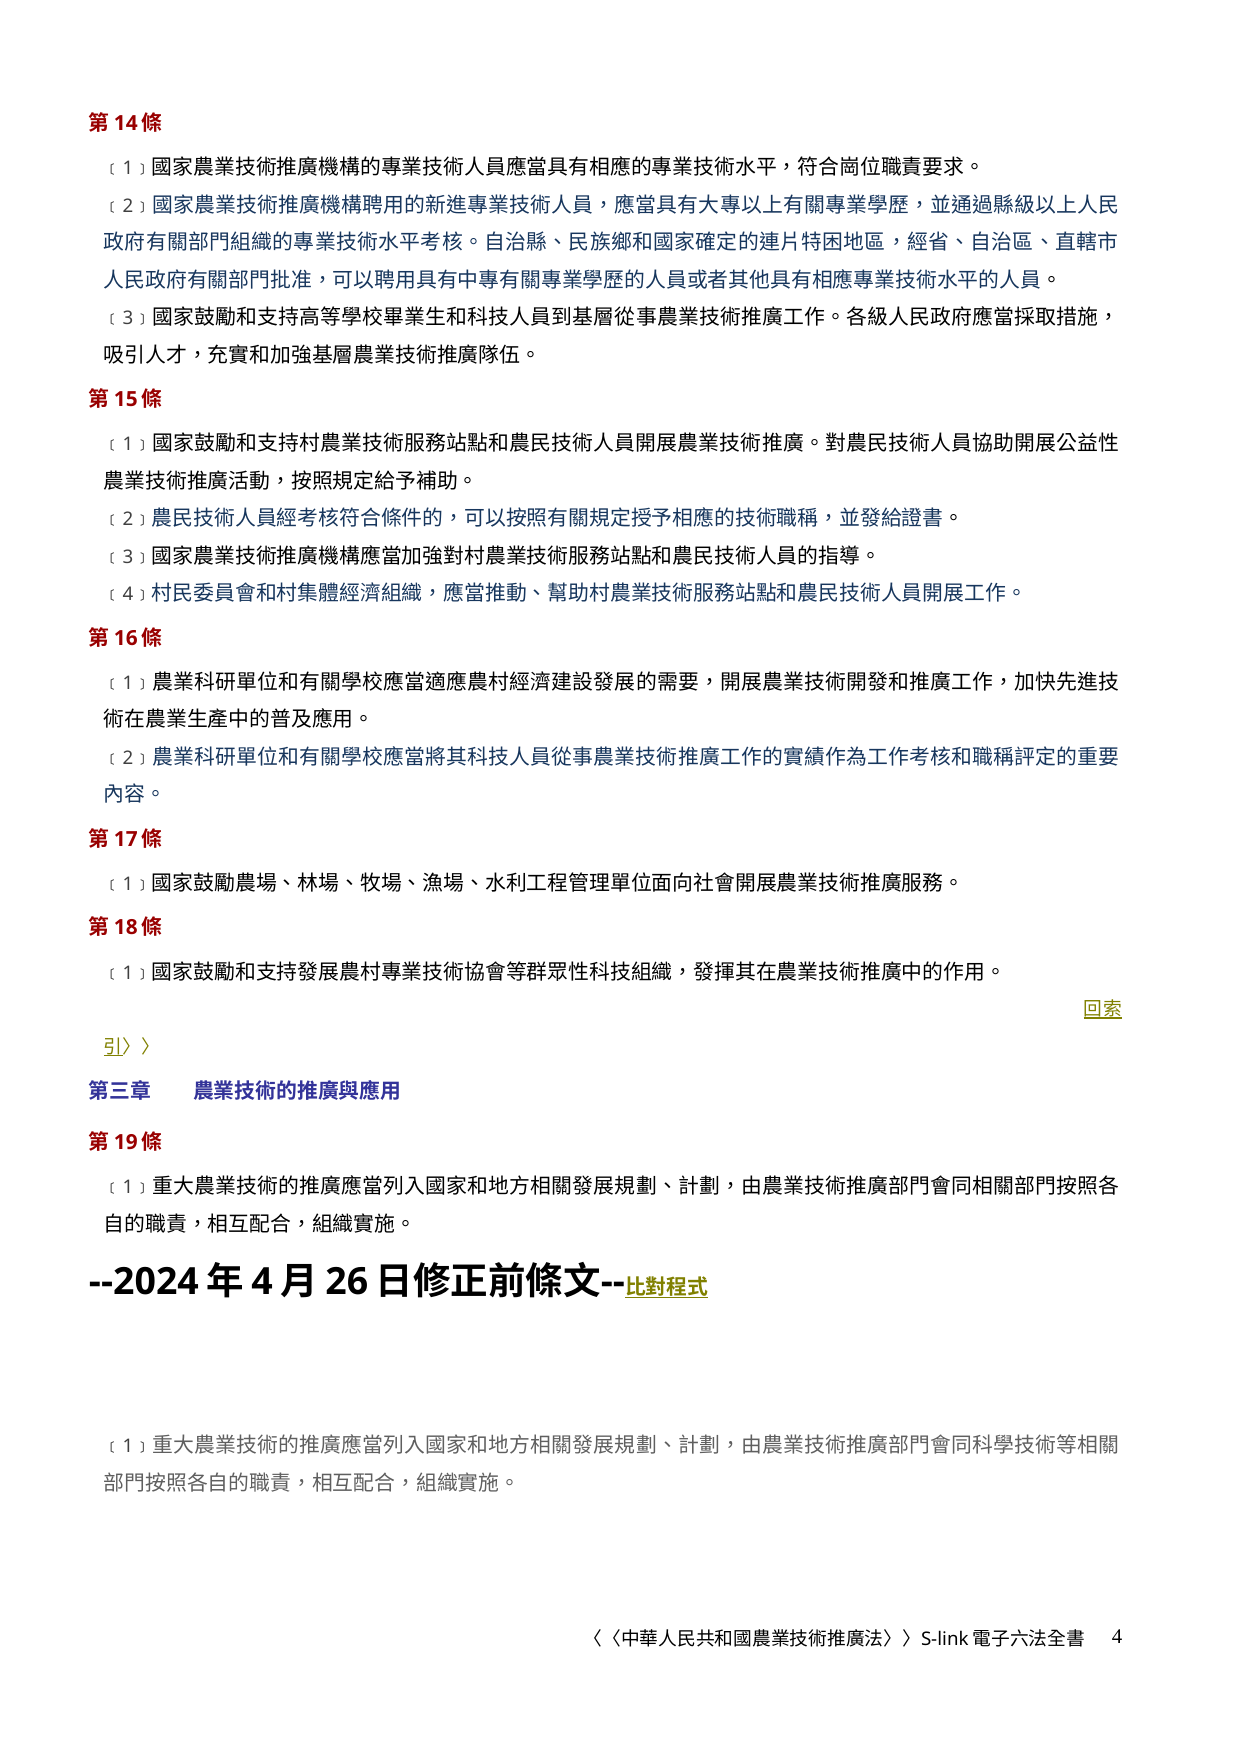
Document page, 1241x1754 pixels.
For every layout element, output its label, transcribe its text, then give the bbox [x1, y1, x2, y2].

subtitle 第14條 [89, 106, 1122, 136]
text ﹝1﹞國家鼓勵和支持發展農村專業技術協會等群眾性科技組織，發揮其在農業技術推廣中的作用。 [103, 951, 1122, 989]
text ﹝2﹞農業科研單位和有關學校應當將其科技人員從事農業技術推廣工作的實績作為工作考核和職稱評定的重要內容。 [103, 737, 1122, 812]
subtitle 第17條 [89, 822, 1122, 852]
subtitle 第18條 [89, 911, 1122, 941]
text ﹝1﹞重大農業技術的推廣應當列入國家和地方相關發展規劃、計劃，由農業技術推廣部門會同相關部門按照各自的職責，相互配合，組織實施。 [103, 1166, 1122, 1241]
subtitle 第19條∵ [89, 1125, 1122, 1156]
subtitle 第三章 農業技術的推廣與應用 [89, 1074, 1122, 1104]
subtitle --2024年4月26日修正前條文--比對程式 [89, 1241, 1122, 1316]
text ﹝1﹞重大農業技術的推廣應當列入國家和地方相關發展規劃、計劃，由農業技術推廣部門會同科學技術等相關部門按照各自的職責，相互配合，組織實施。∴ [103, 1425, 1122, 1500]
text ﹝1﹞國家鼓勵農場、林場、牧場、漁場、水利工程管理單位面向社會開展農業技術推廣服務。 [103, 863, 1122, 900]
subtitle 第15條 [89, 382, 1122, 412]
subtitle 第16條 [89, 621, 1122, 651]
text 回索引〉〉 [103, 989, 1122, 1064]
text ﹝2﹞國家農業技術推廣機構聘用的新進專業技術人員，應當具有大專以上有關專業學歷，並通過縣級以上人民政府有關部門組織的專業技術水平考核。自治縣、民族鄉和國家確定的連片特困地區，經省、自治區、直轄市人民政府有關部門批准，可以聘用具有中專有關專業學歷的人員或者其他具有相應專業技術水平的人員。 [103, 184, 1122, 297]
text ﹝4﹞村民委員會和村集體經濟組織，應當推動、幫助村農業技術服務站點和農民技術人員開展工作。 [103, 573, 1122, 610]
text ﹝1﹞農業科研單位和有關學校應當適應農村經濟建設發展的需要，開展農業技術開發和推廣工作，加快先進技術在農業生產中的普及應用。 [103, 662, 1122, 737]
text ﹝3﹞國家鼓勵和支持高等學校畢業生和科技人員到基層從事農業技術推廣工作。各級人民政府應當採取措施，吸引人才，充實和加強基層農業技術推廣隊伍。 [103, 297, 1122, 372]
text ﹝1﹞國家鼓勵和支持村農業技術服務站點和農民技術人員開展農業技術推廣。對農民技術人員協助開展公益性農業技術推廣活動，按照規定給予補助。 [103, 423, 1122, 498]
text ﹝2﹞農民技術人員經考核符合條件的，可以按照有關規定授予相應的技術職稱，並發給證書。 [103, 498, 1122, 535]
text ﹝3﹞國家農業技術推廣機構應當加強對村農業技術服務站點和農民技術人員的指導。 [103, 535, 1122, 573]
text ﹝1﹞國家農業技術推廣機構的專業技術人員應當具有相應的專業技術水平，符合崗位職責要求。 [103, 147, 1122, 184]
